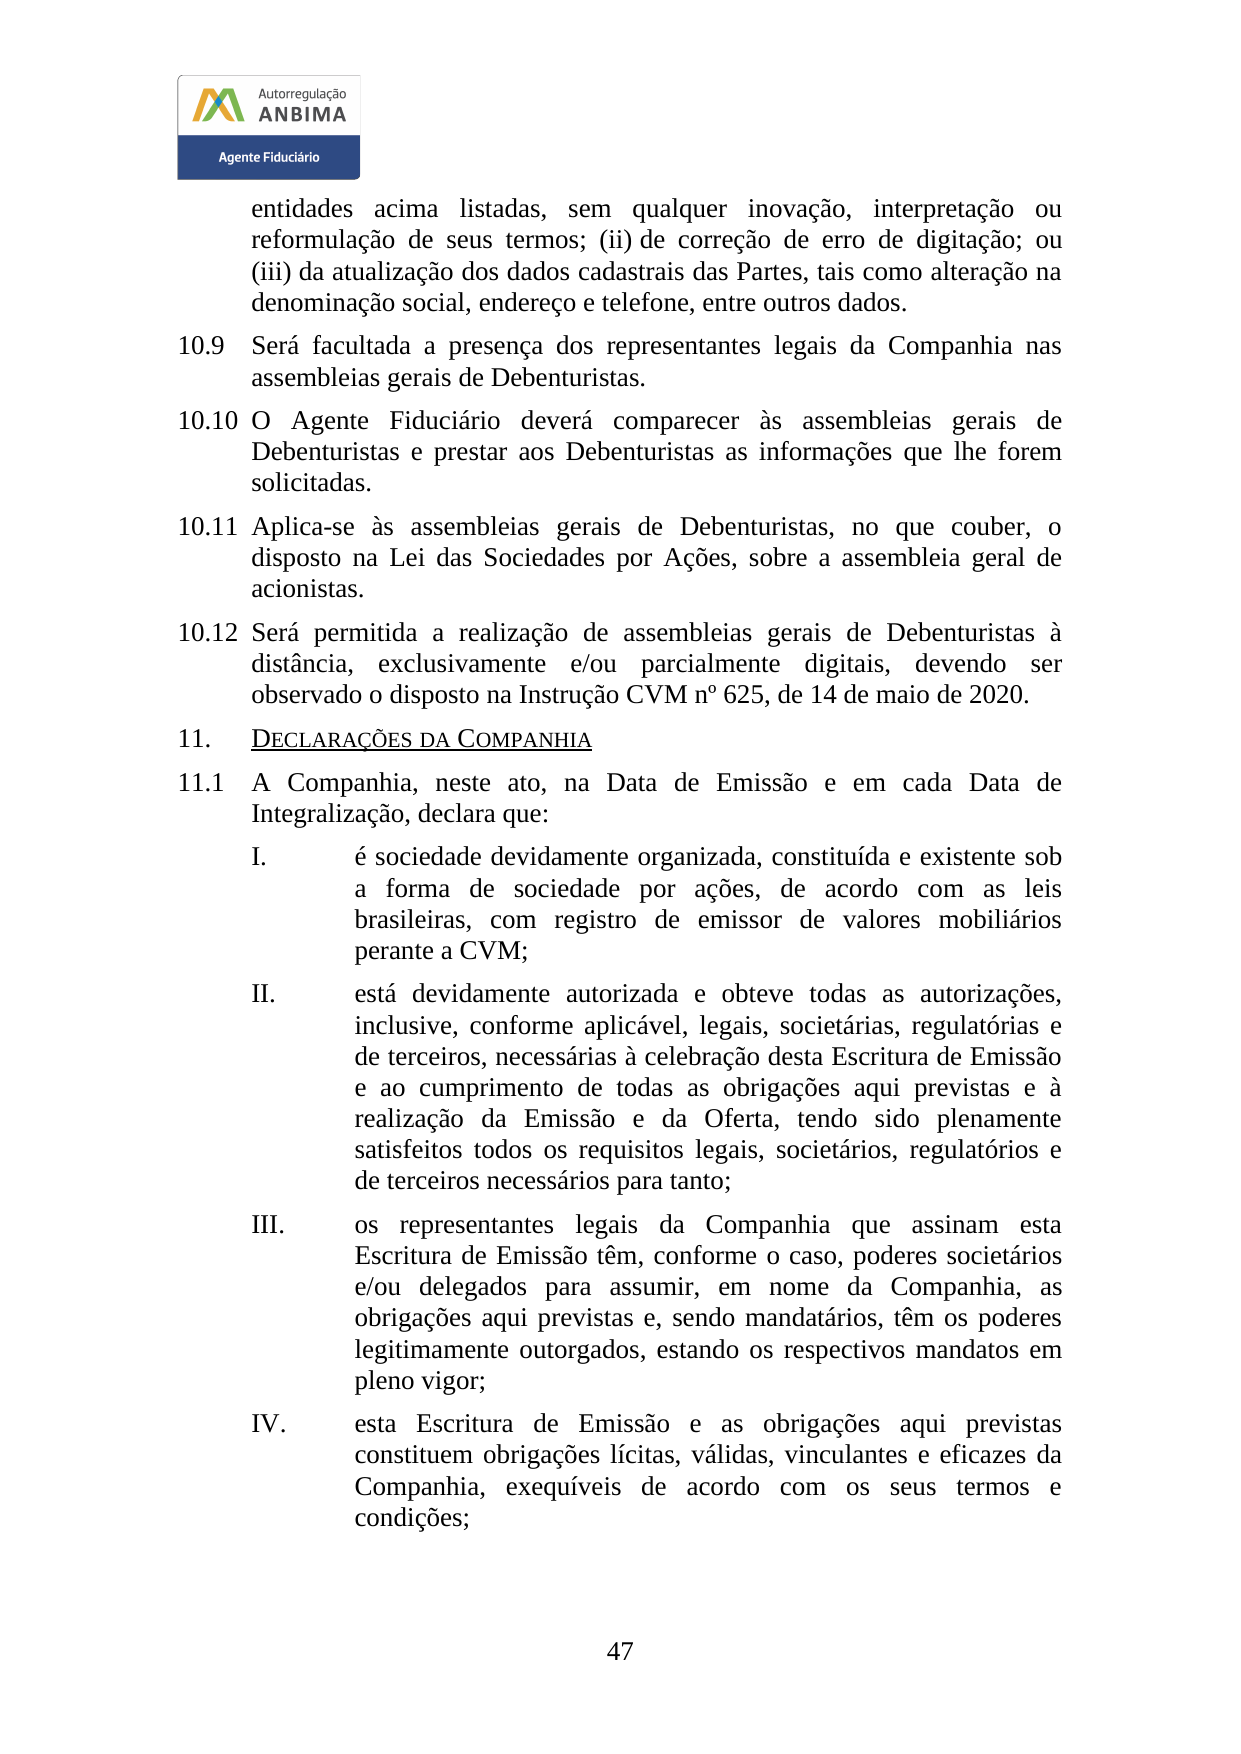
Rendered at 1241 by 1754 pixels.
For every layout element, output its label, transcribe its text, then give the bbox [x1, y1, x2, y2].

list Aplica-se às assembleias gerais de Debenturistas, no que couber, o disposto na Lei das Sociedades por Ações, sobre a assembleia geral de acionistas. [177, 510, 1063, 604]
list esta Escritura de Emissão e as obrigações aqui previstas constituem obrigações lícitas, válidas, vinculantes e eficazes da Companhia, exequíveis de acordo com os seus termos e condições; [251, 1407, 1063, 1532]
list A Companhia, neste ato, na Data de Emissão e em cada Data de Integralização, declara que: [177, 766, 1063, 828]
list está devidamente autorizada e obteve todas as autorizações, inclusive, conforme aplicável, legais, societárias, regulatórias e de terceiros, necessárias à celebração desta Escritura de Emissão e ao cumprimento de todas as obrigações aqui previstas e à realização da Emissão e da Oferta, tendo sido plenamente satisfeitos todos os requisitos legais, societários, regulatórios e de terceiros necessários para tanto; [251, 978, 1063, 1196]
picture [177, 75, 361, 180]
list Será permitida a realização de assembleias gerais de Debenturistas à distância, exclusivamente e/ou parcialmente digitais, devendo ser observado o disposto na Instrução CVM nº 625, de 14 de maio de 2020. [177, 616, 1063, 709]
list é sociedade devidamente organizada, constituída e existente sob a forma de sociedade por ações, de acordo com as leis brasileiras, com registro de emissor de valores mobiliários perante a CVM; [251, 841, 1063, 965]
list Declarações da Companhia [177, 722, 1063, 753]
list O Agente Fiduciário deverá comparecer às assembleias gerais de Debenturistas e prestar aos Debenturistas as informações que lhe forem solicitadas. [177, 404, 1063, 498]
list Será facultada a presença dos representantes legais da Companhia nas assembleias gerais de Debenturistas. [177, 329, 1063, 392]
list os representantes legais da Companhia que assinam esta Escritura de Emissão têm, conforme o caso, poderes societários e/ou delegados para assumir, em nome da Companhia, as obrigações aqui previstas e, sendo mandatários, têm os poderes legitimamente outorgados, estando os respectivos mandatos em pleno vigor; [251, 1208, 1063, 1395]
